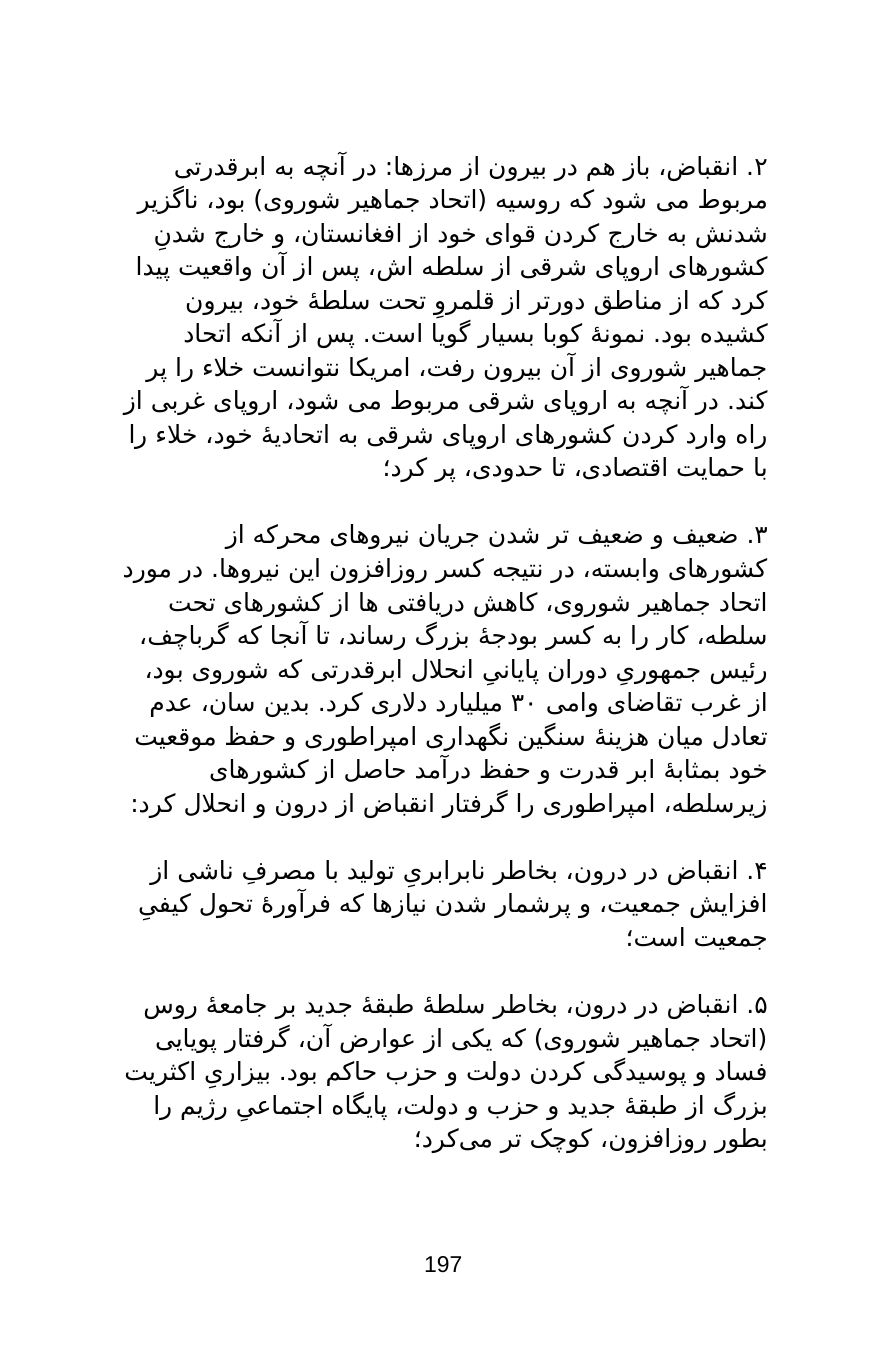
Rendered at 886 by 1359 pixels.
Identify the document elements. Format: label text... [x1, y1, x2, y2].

text ۲. انقباض، باز هم در بیرون از مرزها: در آنچه به ابرقدرتی مربوط می ‌شود که روسیه (اتحاد جماهیر شوروی) بود، ناگزیر شدنش به خارج ‌کردن قوای خود از افغانستان، و خارج شدنِ کشورهای اروپای شرقی از سلطه اش، پس از آن واقعیت پیدا کرد که از مناطق دورتر از قلمروِ تحت سلطۀ خود، بیرون کشیده بود. نمونۀ کوبا بسیار گویا است. پس از آ‌نکه اتحاد جماهیر شوروی از آن بیرون رفت، امریکا نتوانست خلاء را پر کند. در آنچه به اروپای شرقی مربوط می ‌شود، اروپای غربی از راه وارد کردن کشورهای اروپای شرقی به اتحادیۀ خود، خلاء را با حمایت اقتصادی، تا حدودی، پر کرد؛ [118, 152, 768, 483]
text ۴. انقباض در درون، بخاطر نابرابریِ تولید با مصرفِ ناشی از افزایش جمعیت، و پرشمار شدن نیازها که فرآورۀ تحول کیفیِ جمعیت است؛ [118, 856, 768, 952]
text ۵. انقباض در درون، بخاطر سلطۀ طبقۀ جدید بر جامعۀ روس (اتحاد جماهیر شوروی) که یکی از عوارض آن، گرفتار پویایی فساد و پوسیدگی کردن دولت و حزب حاکم بود. بیزاریِ اکثریت بزرگ از طبقۀ جدید و حزب و دولت، پایگاه اجتماعیِ رژیم را بطور روزافزون، کوچک ‌تر می‌کرد؛ [118, 990, 768, 1153]
text ۳. ضعیف و ضعیف ‌تر شدن جریان نیروهای محرکه از کشورهای وابسته، در نتیجه کسر روزافزون این نیروها. در مورد اتحاد جماهیر شوروی، کاهش دریافتی ‌ها از کشورهای تحت سلطه، کار را به کسر بودجۀ بزرگ رساند، تا آنجا که گرباچف، رئیس جمهوریِ دوران پایانیِ انحلال ابرقدرتی که شوروی بود، از غرب تقاضای وامی ۳۰ میلیارد دلاری کرد. بدین‌ سان، عدم تعادل میان هزینۀ سنگین نگهداری امپراطوری و حفظ موقعیت خود بمثابۀ ابر قدرت و حفظ درآمد حاصل از کشورهای زیرسلطه، امپراطوری را گرفتار انقباض از درون و انحلال کرد: [118, 521, 768, 818]
